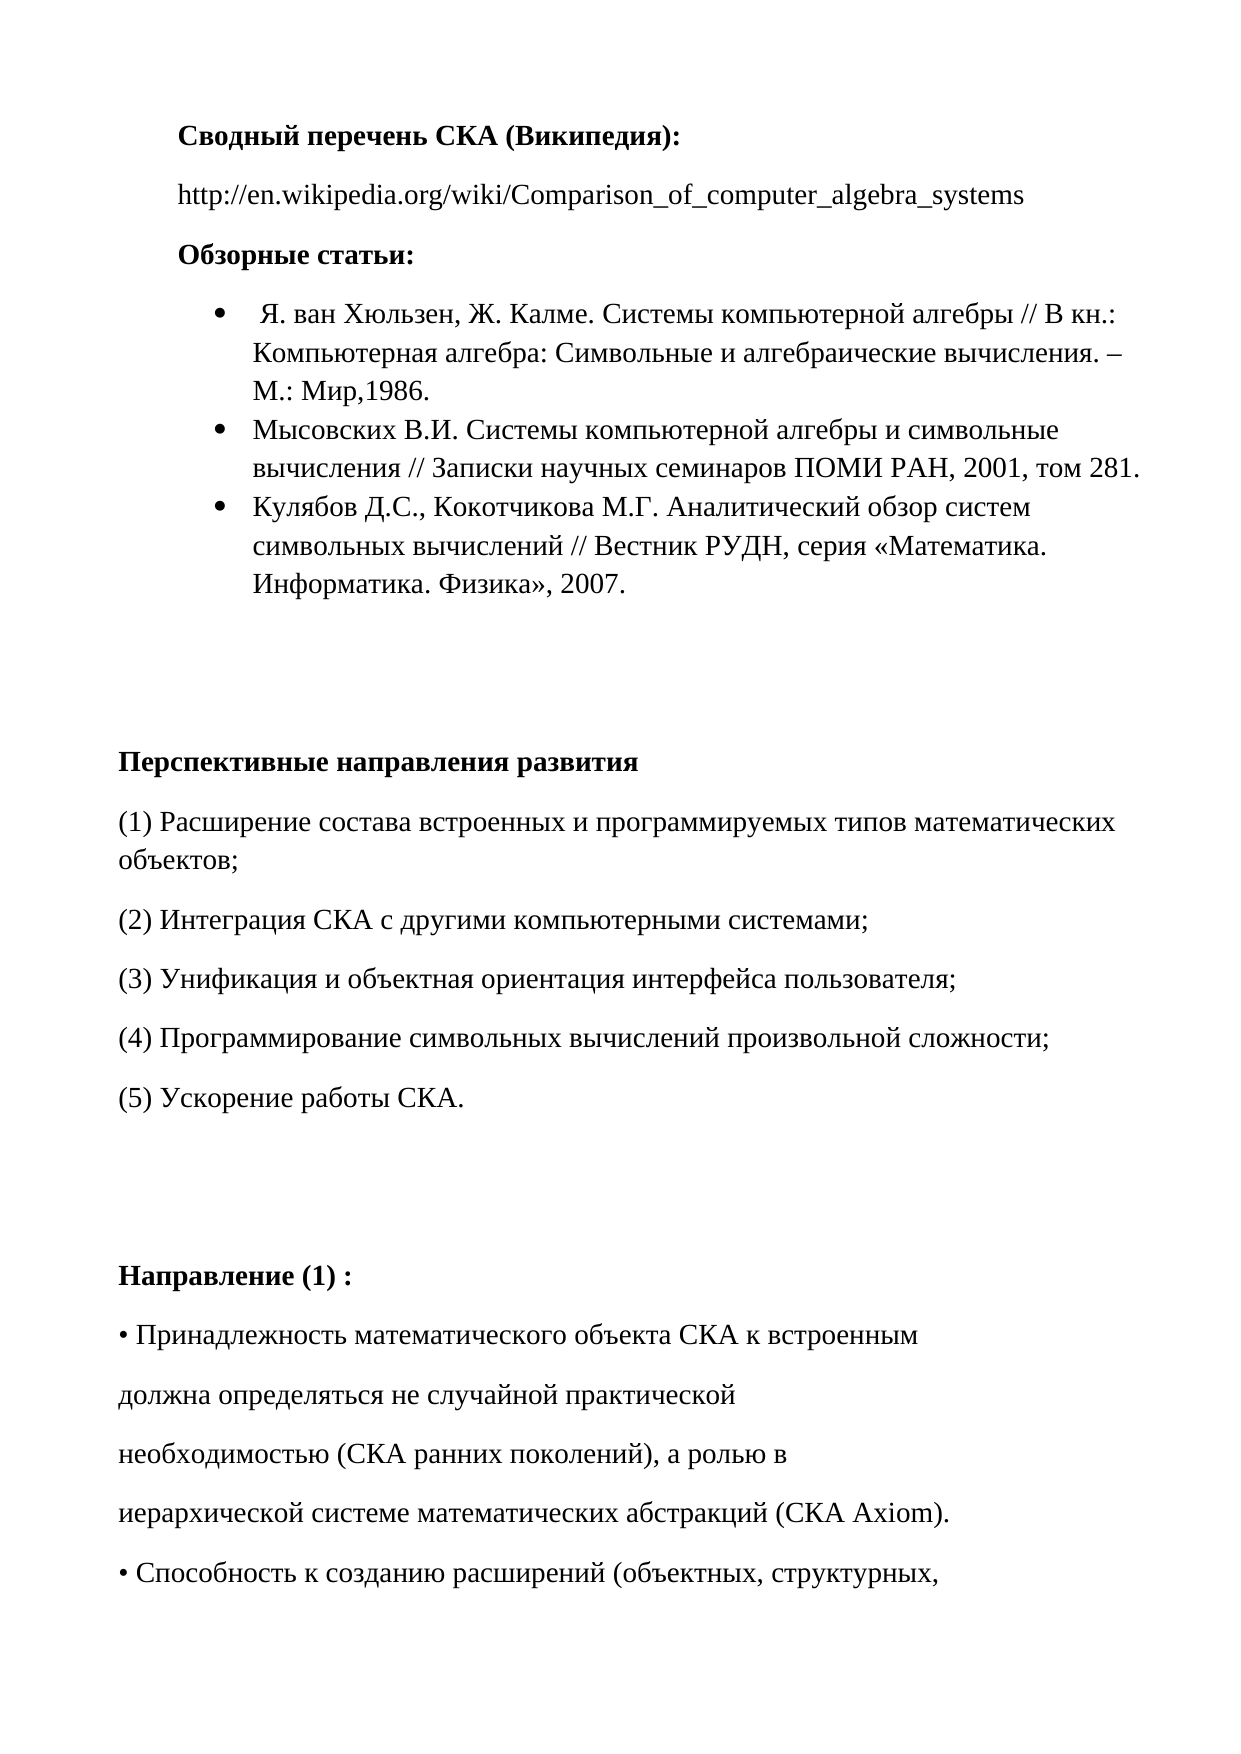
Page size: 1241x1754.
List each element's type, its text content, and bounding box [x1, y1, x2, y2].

text (5) Ускорение работы СКА. [118, 1080, 1152, 1113]
list  Я. ван Хюльзен, Ж. Калме. Системы компьютерной алгебры // В кн.: Компьютерная алгебра: Символьные и алгебраические вычисления. – М.: Мир,1986. [215, 296, 1152, 407]
text иерархической системе математических абстракций (СКА Axiom). [118, 1496, 1152, 1529]
text • Способность к созданию расширений (объектных, структурных, [118, 1555, 1152, 1588]
text должна определяться не случайной практической [118, 1377, 1152, 1410]
text Направление (1) : [118, 1258, 1152, 1292]
text Обзорные статьи: [177, 237, 1152, 270]
text необходимостью (СКА ранних поколений), а ролью в [118, 1436, 1152, 1470]
text http://en.wikipedia.org/wiki/Comparison_of_computer_algebra_systems [177, 177, 1152, 211]
text (2) Интеграция СКА с другими компьютерными системами; [118, 902, 1152, 935]
text (4) Программирование символьных вычислений произвольной сложности; [118, 1021, 1152, 1054]
list Кулябов Д.С., Кокотчикова М.Г. Аналитический обзор систем символьных вычислений // Вестник РУДН, серия «Математика. Информатика. Физика», 2007. [215, 489, 1152, 600]
text (3) Унификация и объектная ориентация интерфейса пользователя; [118, 961, 1152, 995]
list Мысовских В.И. Системы компьютерной алгебры и символьные вычисления // Записки научных семинаров ПОМИ РАН, 2001, том 281. [215, 412, 1152, 484]
text (1) Расширение состава встроенных и программируемых типов математических объектов; [118, 804, 1152, 876]
text • Принадлежность математического объекта СКА к встроенным [118, 1317, 1152, 1351]
text Перспективные направления развития [118, 744, 1152, 778]
text Сводный перечень СКА (Википедия): [177, 118, 1152, 152]
